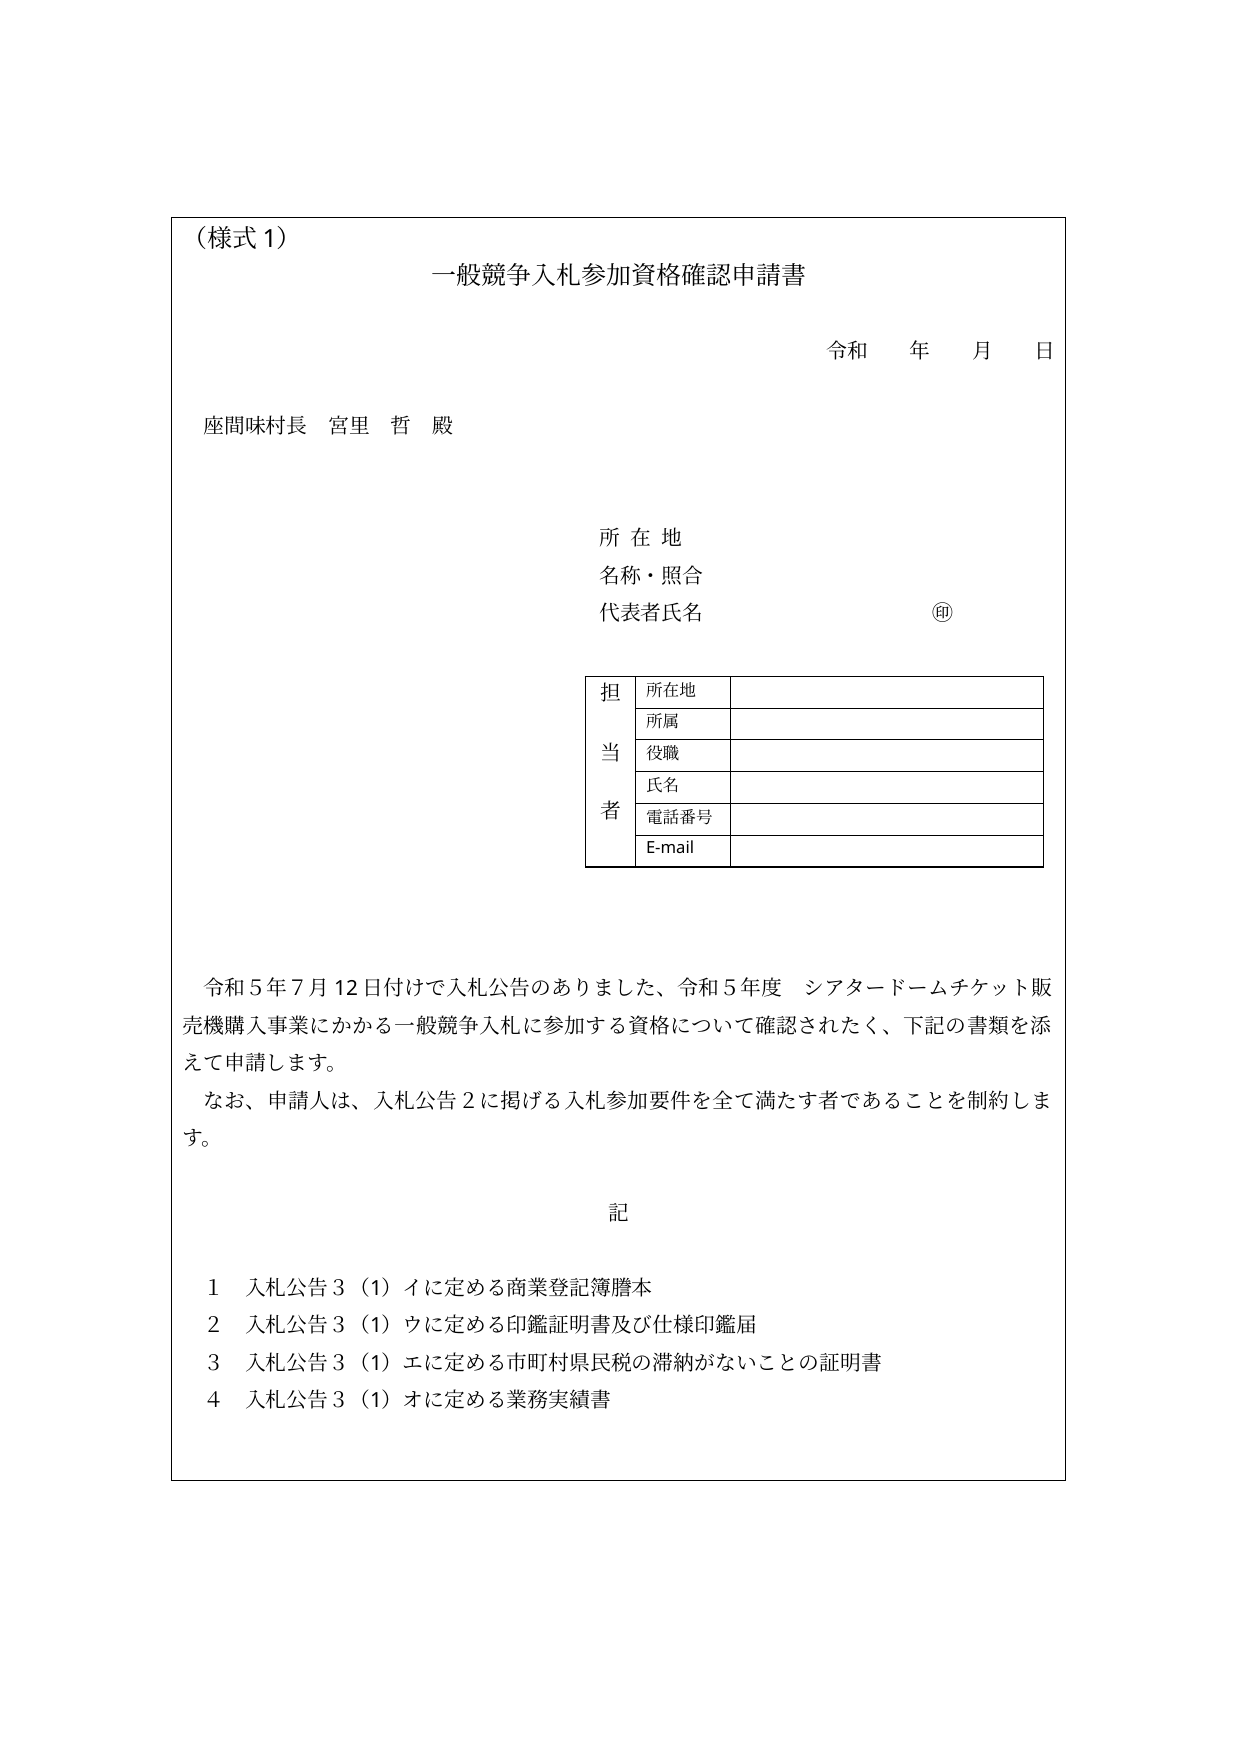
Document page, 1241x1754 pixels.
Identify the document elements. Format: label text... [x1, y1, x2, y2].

table_header （様式1） 一般競争入札参加資格確認申請書 令和 年 月 日 座間味村長 宮里 哲 殿 所在地 名称・照合 代表者氏名 ㊞ 令和５年７月12日付けで入札公告のありました、令和５年度 シアタードームチケット販売機購入事業にかかる一般競争入札に参加する資格について確認されたく、下記の書類を添えて申請します。 なお、申請人は、入札公告２に掲げる入札参加要件を全て満たす者であることを制約します。 記 １ 入札公告３（1）イに定める商業登記簿謄本 ２ 入札公告３（1）ウに定める印鑑証明書及び仕様印鑑届 ３ 入札公告３（1）エに定める市町村県民税の滞納がないことの証明書 ４ 入札公告３（1）オに定める業務実績書 [172, 218, 1065, 1480]
